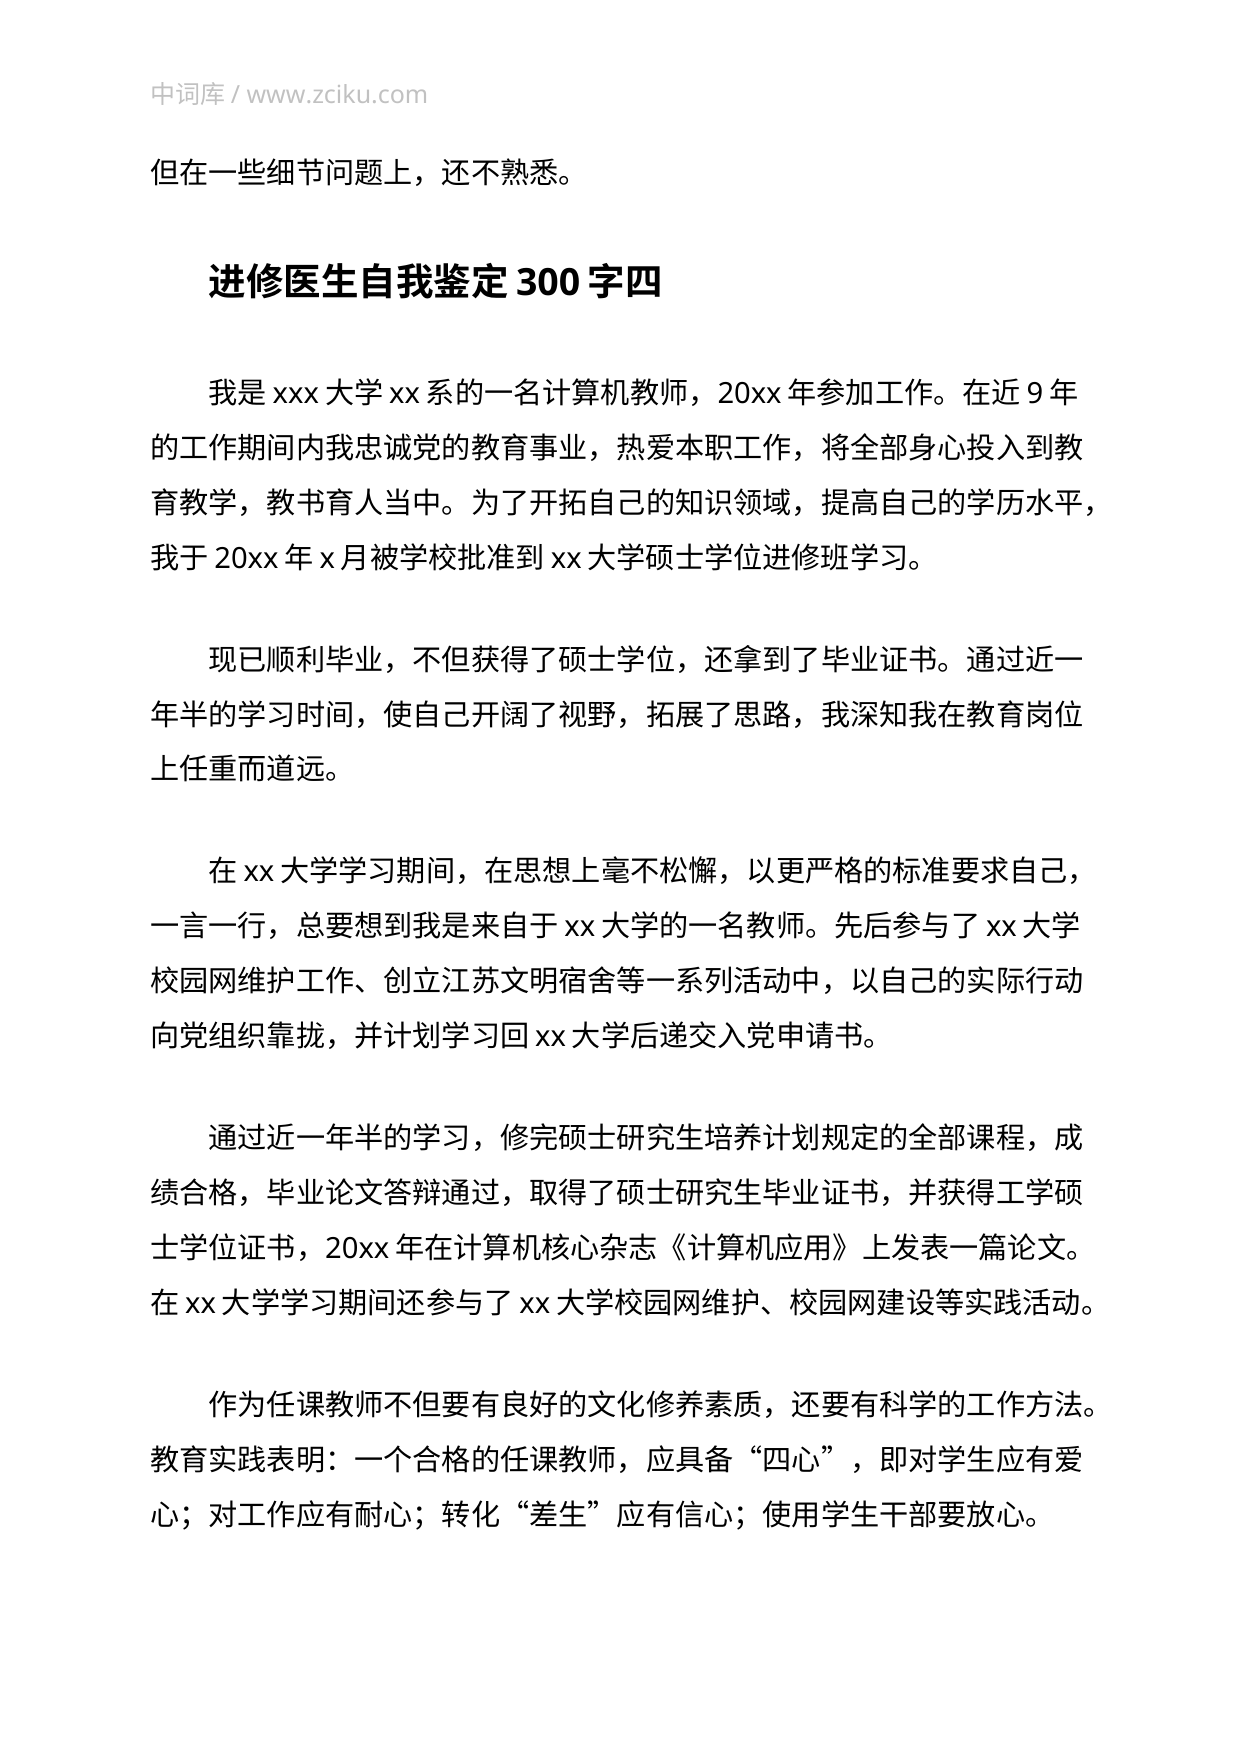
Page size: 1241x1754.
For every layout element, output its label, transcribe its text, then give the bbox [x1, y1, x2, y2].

text 现已顺利毕业，不但获得了硕士学位，还拿到了毕业证书。通过近一年半的学习时间，使自己开阔了视野，拓展了思路，我深知我在教育岗位上任重而道远。 [150, 636, 1090, 788]
text 在xx大学学习期间，在思想上毫不松懈，以更严格的标准要求自己，一言一行，总要想到我是来自于xx大学的一名教师。先后参与了xx大学校园网维护工作、创立江苏文明宿舍等一系列活动中，以自己的实际行动向党组织靠拢，并计划学习回xx大学后递交入党申请书。 [150, 848, 1090, 1055]
text 我是xxx大学xx系的一名计算机教师，20xx年参加工作。在近9年的工作期间内我忠诚党的教育事业，热爱本职工作，将全部身心投入到教育教学，教书育人当中。为了开拓自己的知识领域，提高自己的学历水平，我于20xx年x月被学校批准到xx大学硕士学位进修班学习。 [150, 369, 1090, 577]
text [150, 150, 1090, 192]
text 通过近一年半的学习，修完硕士研究生培养计划规定的全部课程，成绩合格，毕业论文答辩通过，取得了硕士研究生毕业证书，并获得工学硕士学位证书，20xx年在计算机核心杂志《计算机应用》上发表一篇论文。在xx大学学习期间还参与了xx大学校园网维护、校园网建设等实践活动。 [150, 1114, 1090, 1322]
text 进修医生自我鉴定300字四 [150, 252, 1090, 306]
text 作为任课教师不但要有良好的文化修养素质，还要有科学的工作方法。教育实践表明：一个合格的任课教师，应具备“四心”，即对学生应有爱心；对工作应有耐心；转化“差生”应有信心；使用学生干部要放心。 [150, 1381, 1090, 1533]
